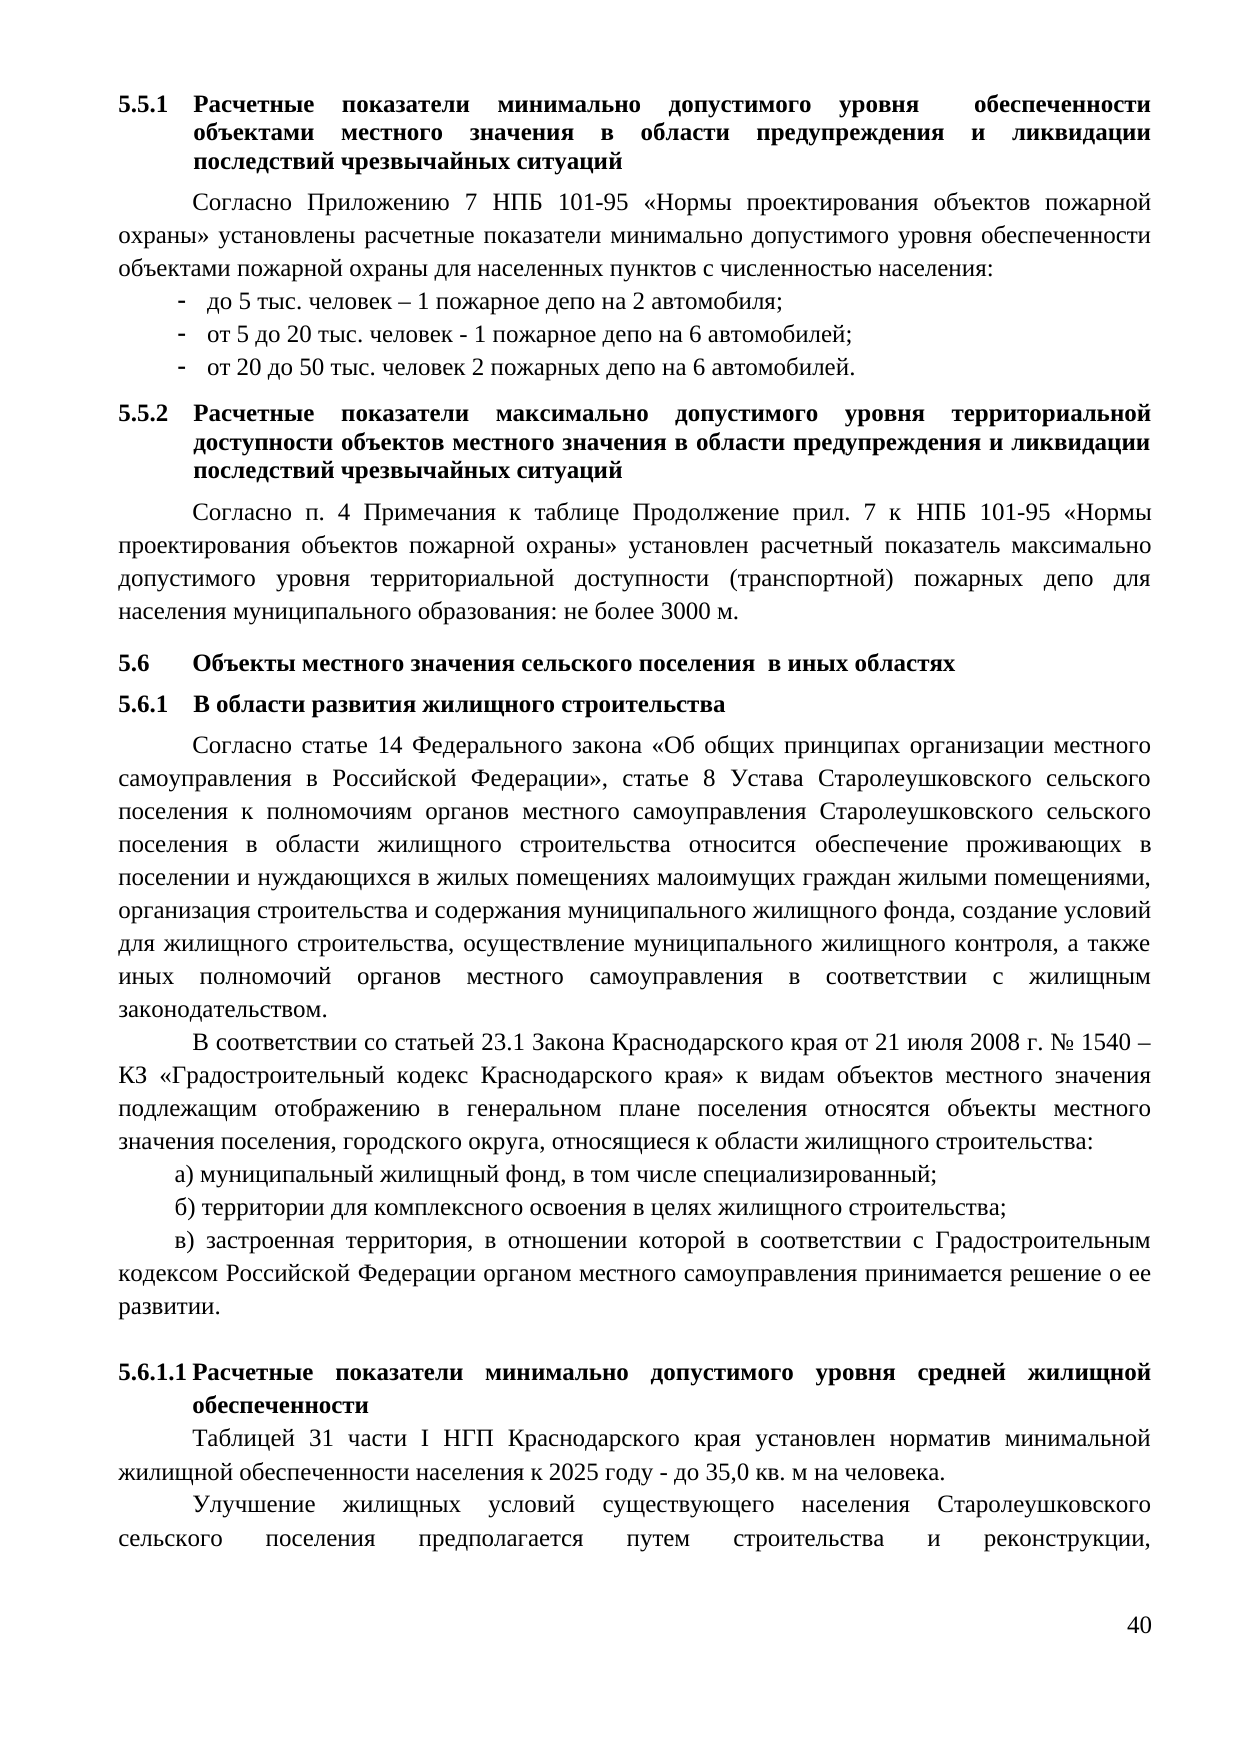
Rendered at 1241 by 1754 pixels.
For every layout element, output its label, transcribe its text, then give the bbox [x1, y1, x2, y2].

text Согласно Приложению 7 НПБ 101-95 «Нормы проектирования объектов пожарной охраны» установлены расчетные показатели минимально допустимого уровня обеспеченности объектами пожарной охраны для населенных пунктов с численностью населения: [118, 187, 1152, 282]
text б) территории для комплексного освоения в целях жилищного строительства; [118, 1192, 1152, 1221]
list от 5 до 20 тыс. человек - 1 пожарное депо на 6 автомобилей; [177, 319, 1152, 348]
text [118, 1489, 1152, 1551]
text в) застроенная территория, в отношении которой в соответствии с Градостроительным кодексом Российской Федерации органом местного самоуправления принимается решение о ее развитии. [118, 1225, 1152, 1320]
subtitle В области развития жилищного строительства [118, 689, 1152, 718]
subtitle Расчетные показатели максимально допустимого уровня территориальной доступности объектов местного значения в области предупреждения и ликвидации последствий чрезвычайных ситуаций [118, 398, 1152, 484]
text Согласно п. 4 Примечания к таблице Продолжение прил. 7 к НПБ 101-95 «Нормы проектирования объектов пожарной охраны» установлен расчетный показатель максимально допустимого уровня территориальной доступности (транспортной) пожарных депо для населения муниципального образования: не более 3000 м. [118, 497, 1152, 624]
text В соответствии со статьей 23.1 Закона Краснодарского края от 21 июля 2008 г. № 1540 – КЗ «Градостроительный кодекс Краснодарского края» к видам объектов местного значения подлежащим отображению в генеральном плане поселения относятся объекты местного значения поселения, городского округа, относящиеся к области жилищного строительства: [118, 1027, 1152, 1155]
text Согласно статье 14 Федерального закона «Об общих принципах организации местного самоуправления в Российской Федерации», статье 8 Устава Старолеушковского сельского поселения к полномочиям органов местного самоуправления Старолеушковского сельского поселения в области жилищного строительства относится обеспечение проживающих в поселении и нуждающихся в жилых помещениях малоимущих граждан жилыми помещениями, организация строительства и содержания муниципального жилищного фонда, создание условий для жилищного строительства, осуществление муниципального жилищного контроля, а также иных полномочий органов местного самоуправления в соответствии с жилищным законодательством. [118, 730, 1152, 1023]
text Таблицей 31 части I НГП Краснодарского края установлен норматив минимальной жилищной обеспеченности населения к 2025 году - до 35,0 кв. м на человека. [118, 1423, 1152, 1485]
subtitle Расчетные показатели минимально допустимого уровня обеспеченности объектами местного значения в области предупреждения и ликвидации последствий чрезвычайных ситуаций [118, 89, 1152, 175]
text 5.6.1.1 Расчетные показатели минимально допустимого уровня средней жилищной обеспеченности [118, 1357, 1152, 1419]
text а) муниципальный жилищный фонд, в том числе специализированный; [118, 1159, 1152, 1188]
list до 5 тыс. человек – 1 пожарное депо на 2 автомобиля; [118, 286, 1152, 315]
list от 20 до 50 тыс. человек 2 пожарных депо на 6 автомобилей. [177, 352, 1152, 381]
subtitle Объекты местного значения сельского поселения в иных областях [118, 648, 1152, 676]
